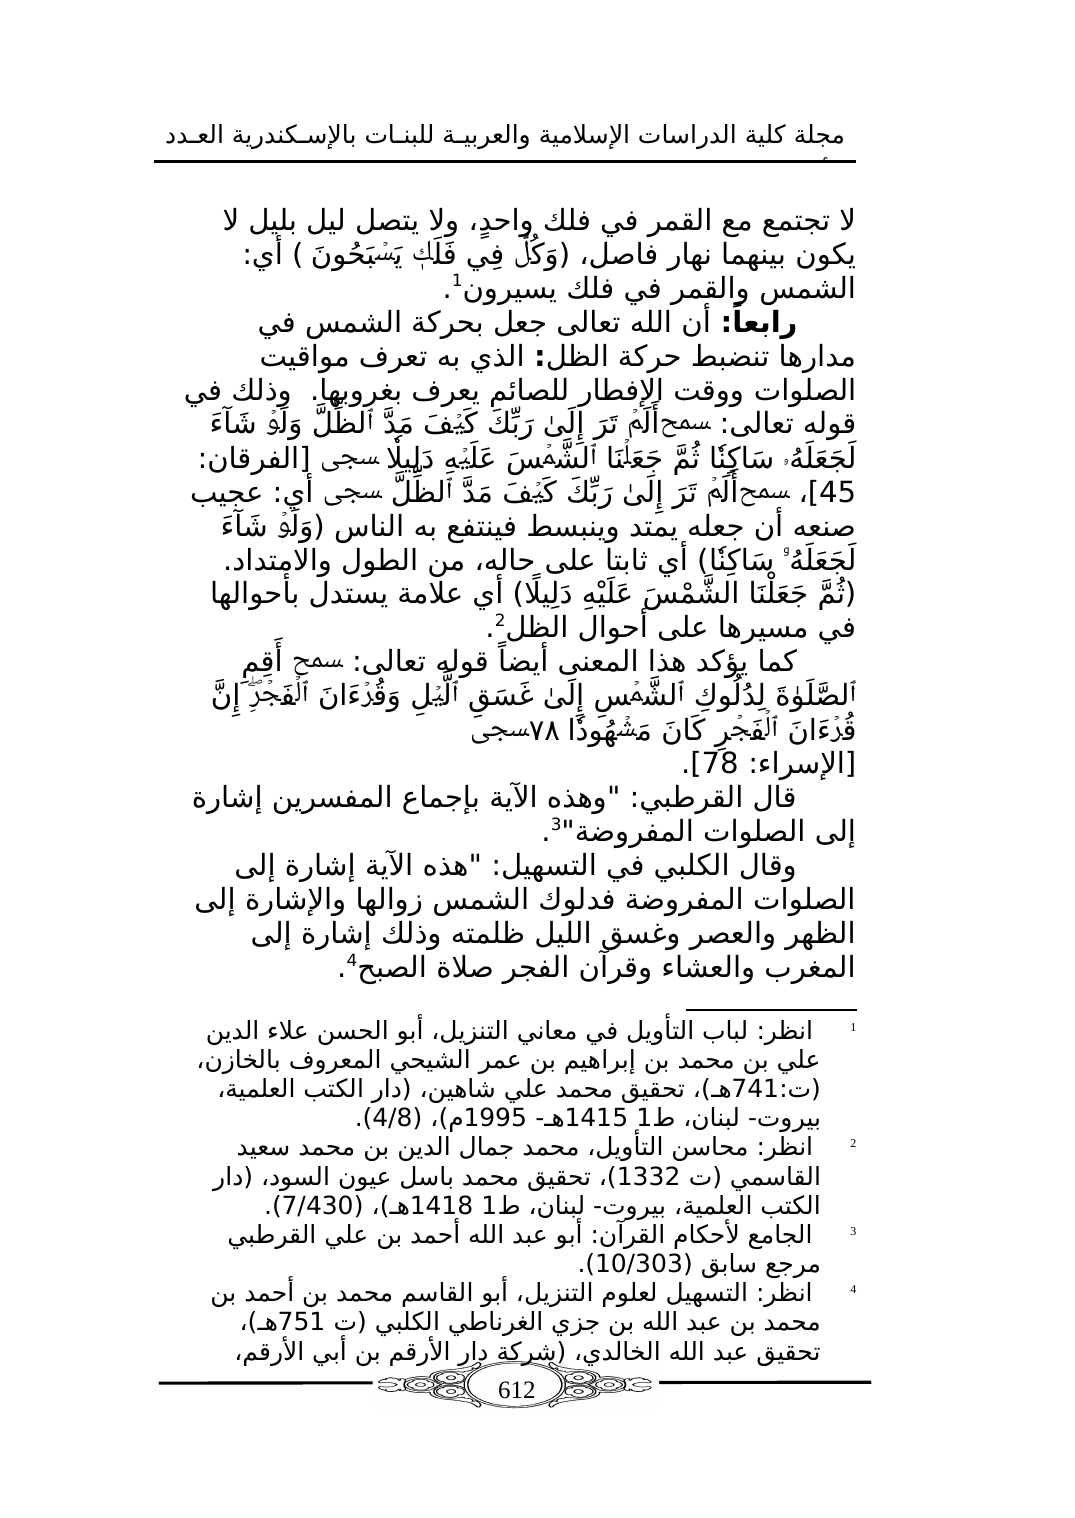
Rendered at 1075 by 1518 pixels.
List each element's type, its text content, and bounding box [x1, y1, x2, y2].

picture [372, 1359, 660, 1410]
text قال القرطبي: "وهذه الآية بإجماع المفسرين إشارة إلى الصلوات المفروضة". [177, 781, 856, 849]
text وقال الكلبي في التسهيل: "هذه الآية إشارة إلى الصلوات المفروضة فدلوك الشمس زوالها والإشارة إلى الظهر والعصر وغسق الليل ظلمته وذلك إشارة إلى المغرب والعشاء وقرآن الفجر صلاة الصبح. [177, 849, 856, 984]
text وقوله تعالى: ﵟلَا ٱلشَّمۡسُ يَنۢبَغِي لَهَآ أَن تُدۡرِكَ ٱلۡقَمَرَ وَلَا ٱلَّيۡلُ سَابِقُ ٱلنَّهَارِۚ وَكُلّٞ فِي فَلَكٖ يَسۡبَحُونَ ﵞ [يس: ٤٠]، أي: لا يدخل النهار على الليل قبل انقضائه، ولا يدخل الليل على النهار قبل انقضائه وهو قوله تعالى: (وَلَا ٱلَّيۡلُ سَابِقُ ٱلنَّهَارِۚ) يعني: هما يتعاقبان بحسابٍ معلوم، لا يجيء أحدهما قبل وقته، ولا يدخل أحدهما في سلطان الآخر، فلا تطلع الشمس بالليل، ولا يطلع القمر بالنهار وله ضوء، وقيل معناه: أن الشمس لا تجتمع مع القمر في فلك واحدٍ، ولا يتصل ليل بليل لا يكون بينهما نهار فاصل، (وَكُلّٞ فِي فَلَكٖ يَسۡبَحُونَ ) أي: الشمس والقمر في فلك يسيرون. [177, 203, 856, 305]
text رابعاً: أن الله تعالى جعل بحركة الشمس في مدارها تنضبط حركة الظل: الذي به تعرف مواقيت الصلوات ووقت الإفطار للصائم يعرف بغروبها. وذلك في قوله تعالى: ﵟأَلَمۡ تَرَ إِلَىٰ رَبِّكَ كَيۡفَ مَدَّ ٱلظِّلَّ وَلَوۡ شَآءَ لَجَعَلَهُۥ سَاكِنٗا ثُمَّ جَعَلۡنَا ٱلشَّمۡسَ عَلَيۡهِ دَلِيلٗا ﵞ [الفرقان:45]، ﵟأَلَمۡ تَرَ إِلَىٰ رَبِّكَ كَيۡفَ مَدَّ ٱلظِّلَّ ﵞ أي: عجيب صنعه أن جعله يمتد وينبسط فينتفع به الناس (وَلَوۡ شَآءَ لَجَعَلَهُۥ سَاكِنٗا) أي ثابتا على حاله، من الطول والامتداد. (ثُمَّ جَعَلْنَا الشَّمْسَ عَلَيْهِ دَلِيلًا) أي علامة يستدل بأحوالها في مسيرها على أحوال الظل. [177, 305, 856, 645]
text كما يؤكد هذا المعنى أيضاً قوله تعالى: ﵟ أَقِمِ ٱلصَّلَوٰةَ لِدُلُوكِ ٱلشَّمۡسِ إِلَىٰ غَسَقِ ٱلَّيۡلِ وَقُرۡءَانَ ٱلۡفَجۡرِۖ إِنَّ قُرۡءَانَ ٱلۡفَجۡرِ كَانَ مَشۡهُودٗا ٧٨ﵞ [الإسراء: 78]. [177, 645, 856, 781]
